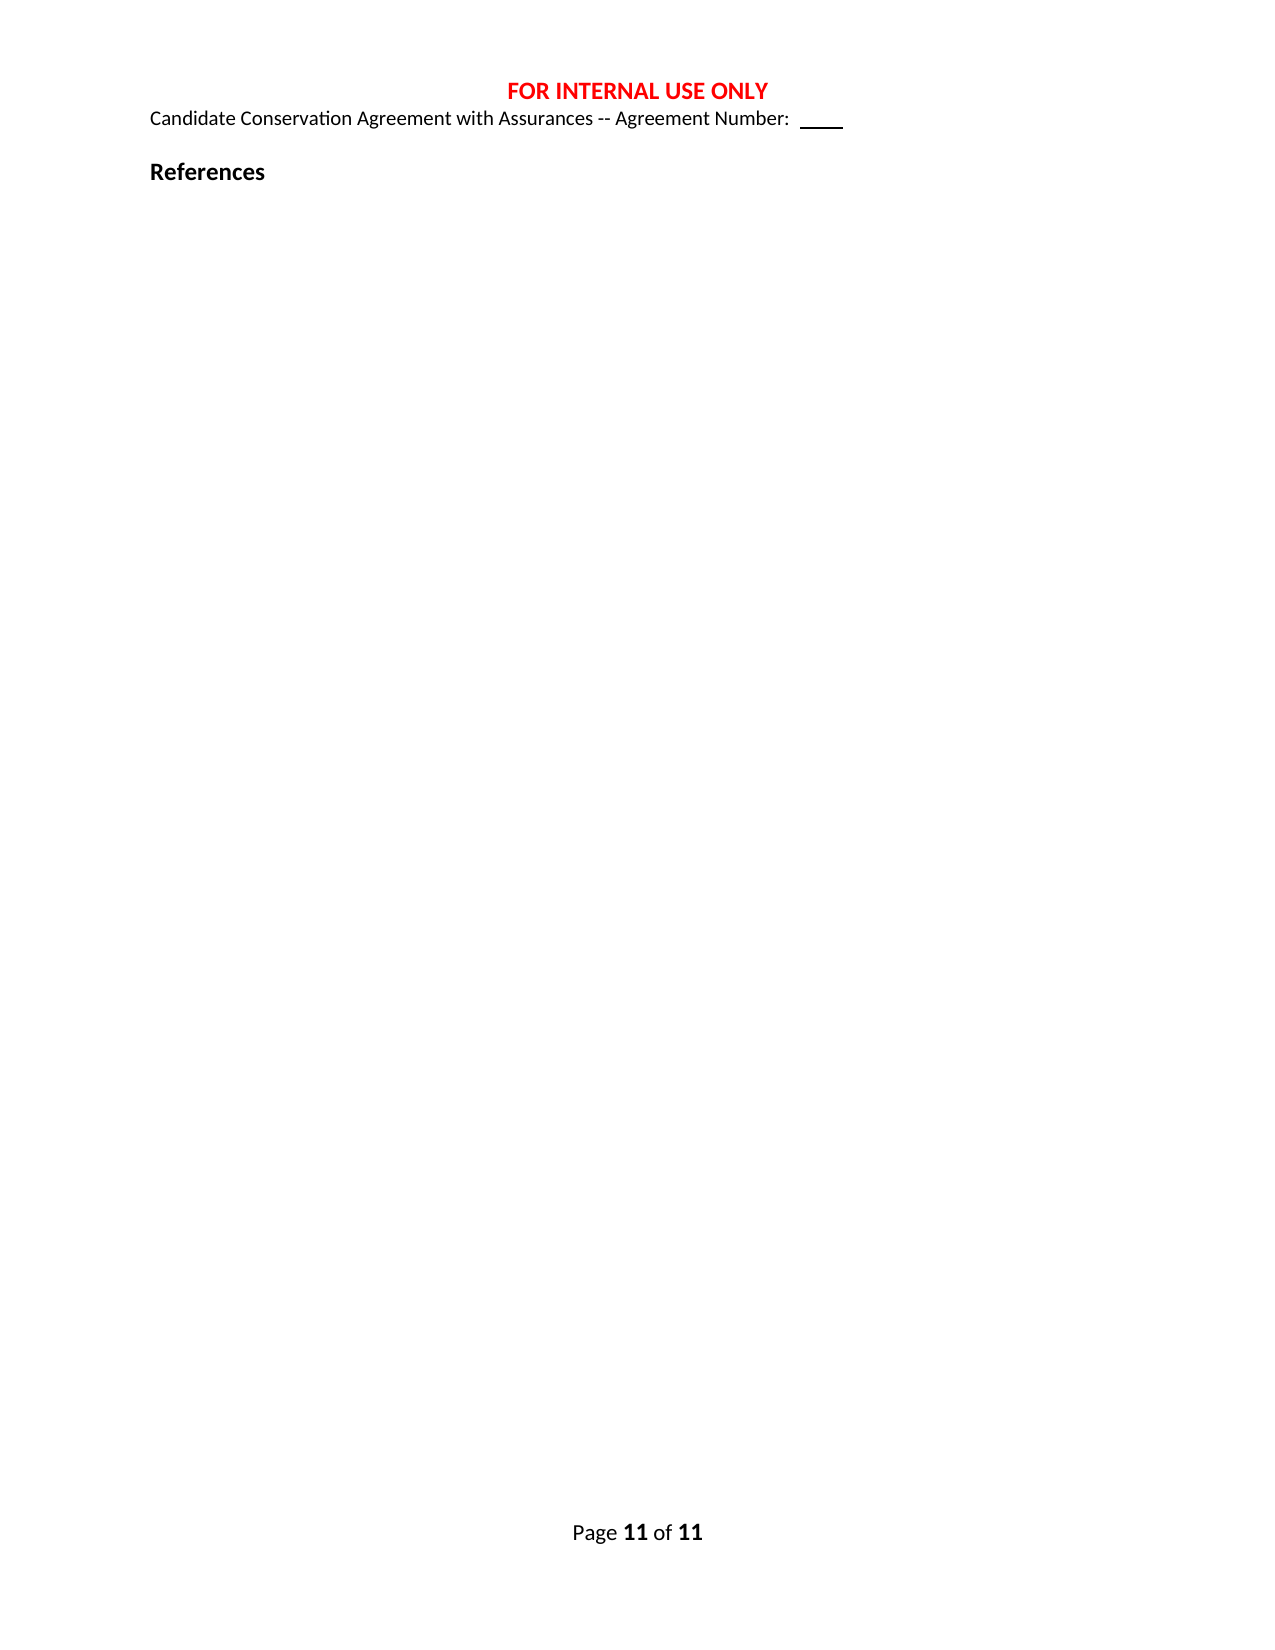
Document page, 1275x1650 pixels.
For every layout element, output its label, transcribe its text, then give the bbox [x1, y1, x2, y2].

text References [150, 156, 1125, 186]
